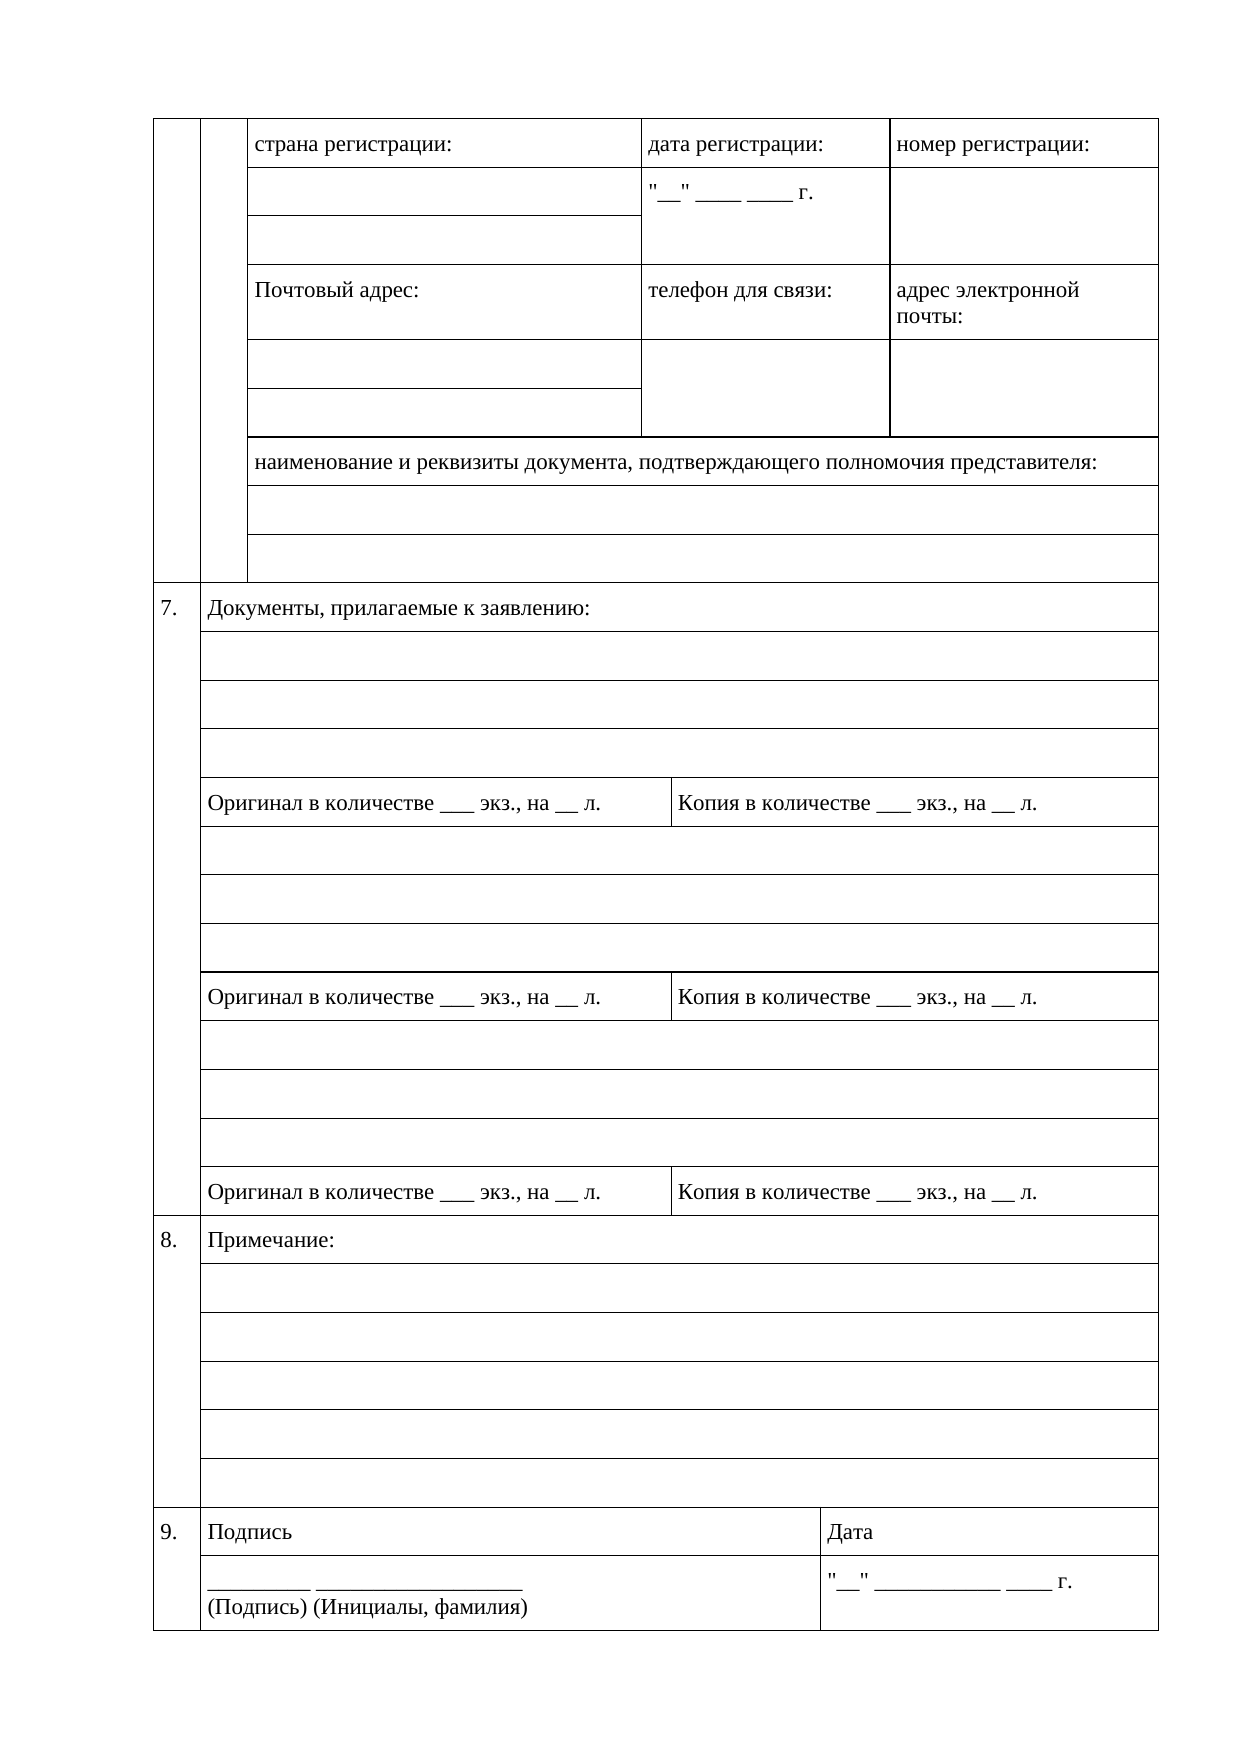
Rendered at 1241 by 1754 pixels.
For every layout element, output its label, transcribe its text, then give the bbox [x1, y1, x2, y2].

table_cell Копия в количестве ___ экз., на __ л. [672, 778, 1158, 826]
table_cell [642, 340, 889, 436]
table_cell страна регистрации: [248, 119, 641, 167]
table_cell [201, 1264, 1158, 1312]
table_cell [201, 1459, 1158, 1507]
table_cell Документы, прилагаемые к заявлению: [201, 583, 1158, 631]
table_cell [248, 340, 641, 388]
table_cell Оригинал в количестве ___ экз., на __ л. [201, 973, 671, 1020]
table_cell [201, 875, 1158, 923]
table_cell [201, 1119, 1158, 1166]
table_cell [201, 729, 1158, 777]
table_cell [201, 681, 1158, 728]
table_cell [248, 486, 1158, 534]
table_cell [201, 1313, 1158, 1361]
table_cell [248, 216, 641, 264]
table_cell номер регистрации: [891, 119, 1158, 167]
table_cell [201, 924, 1158, 971]
table_cell [201, 1021, 1158, 1069]
table_cell [201, 1070, 1158, 1117]
table_cell Копия в количестве ___ экз., на __ л. [672, 973, 1158, 1020]
table_cell [248, 168, 641, 215]
table_cell Оригинал в количестве ___ экз., на __ л. [201, 778, 671, 826]
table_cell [201, 1556, 820, 1630]
table_cell адрес электронной почты: [891, 265, 1158, 339]
table_cell телефон для связи: [642, 265, 889, 339]
table_cell 7. [154, 583, 200, 1215]
table_cell наименование и реквизиты документа, подтверждающего полномочия представителя: [248, 438, 1158, 485]
table_cell дата регистрации: [642, 119, 889, 167]
table_cell Примечание: [201, 1216, 1158, 1263]
table_cell 9. [154, 1508, 200, 1630]
table_cell [248, 535, 1158, 582]
table_cell 8. [154, 1216, 200, 1507]
table_cell Почтовый адрес: [248, 265, 641, 339]
table_cell [201, 827, 1158, 874]
table_cell [201, 1362, 1158, 1409]
table_cell [891, 168, 1158, 264]
table_cell [201, 1410, 1158, 1458]
table_cell "__" ____ ____ г. [642, 168, 889, 264]
table_cell [891, 340, 1158, 436]
table_cell Дата [821, 1508, 1158, 1555]
table_cell Копия в количестве ___ экз., на __ л. [672, 1167, 1158, 1215]
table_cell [821, 1556, 1158, 1630]
table_cell [201, 632, 1158, 679]
table_cell Подпись [201, 1508, 820, 1555]
table_cell Оригинал в количестве ___ экз., на __ л. [201, 1167, 671, 1215]
table_cell [248, 389, 641, 436]
